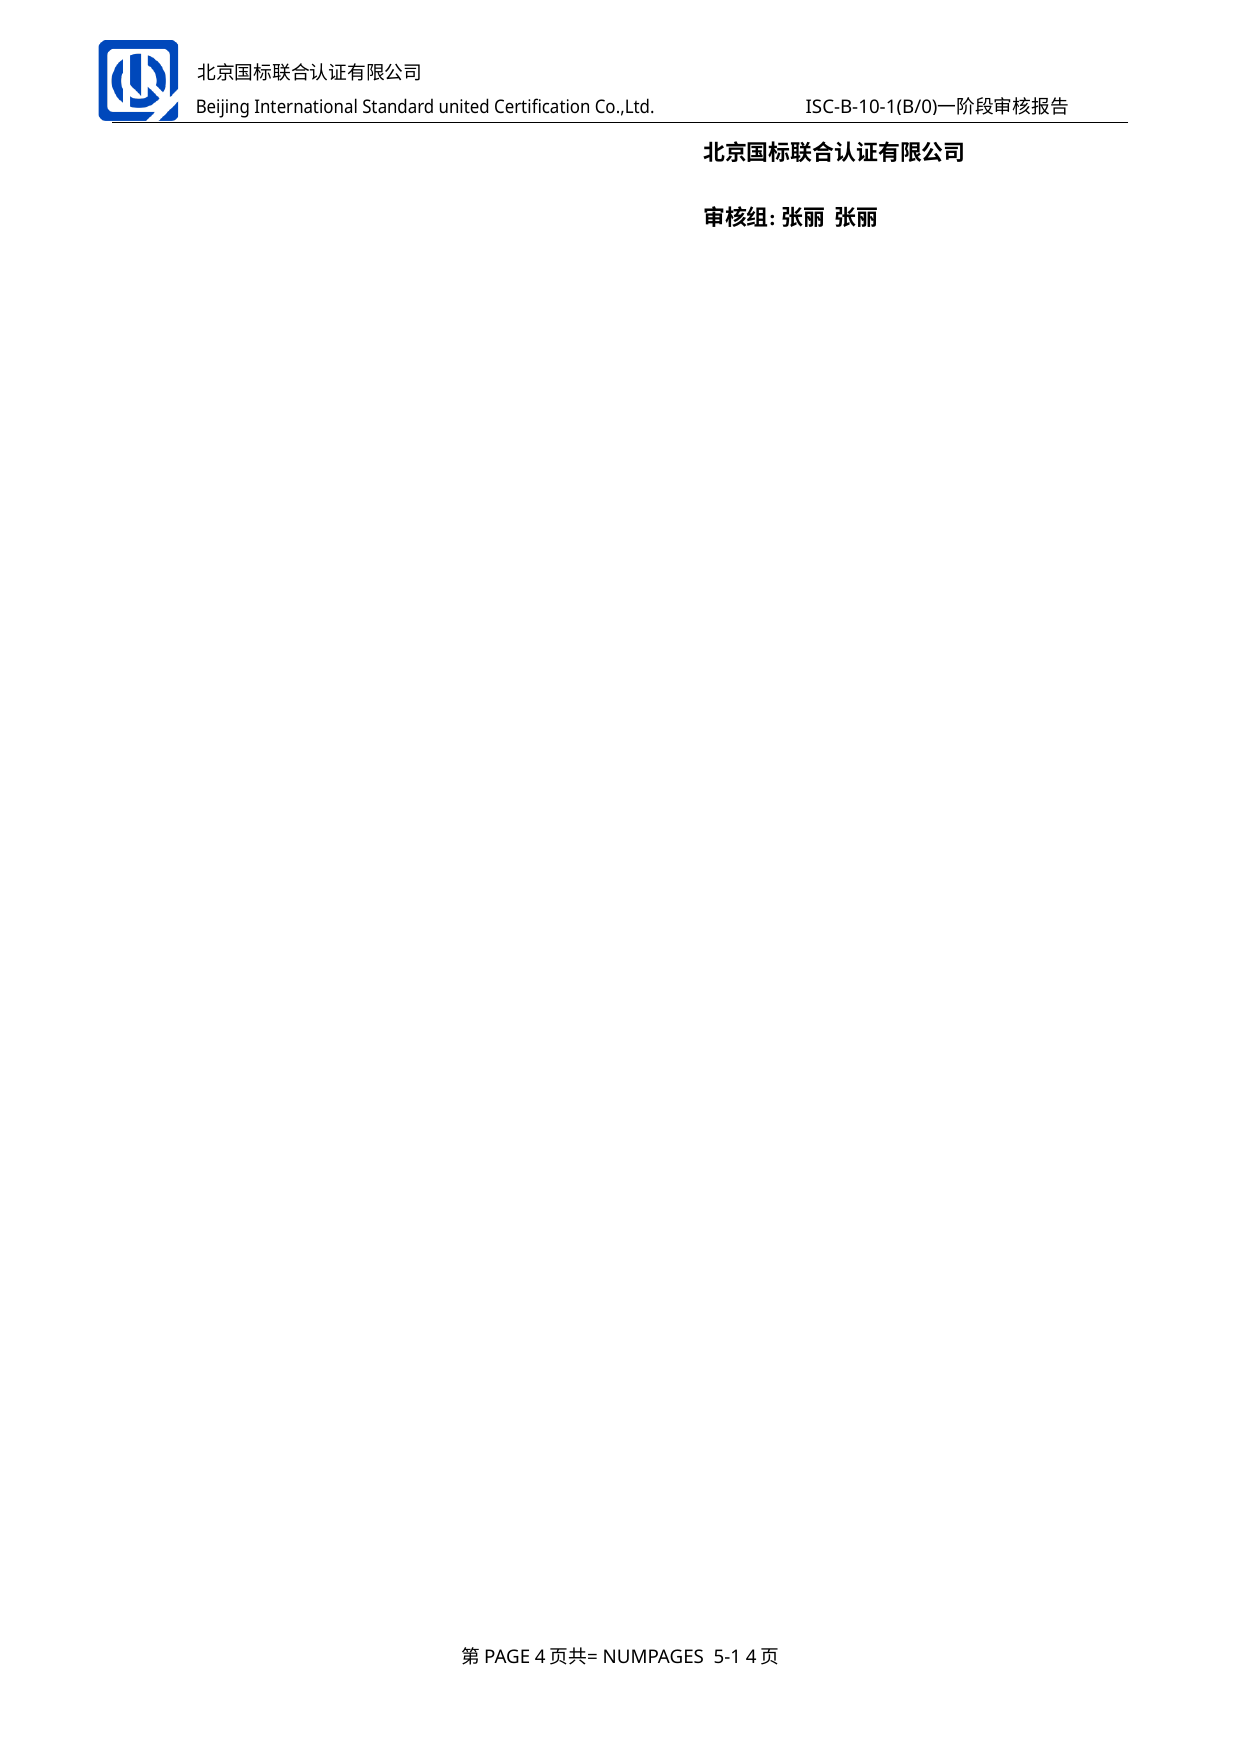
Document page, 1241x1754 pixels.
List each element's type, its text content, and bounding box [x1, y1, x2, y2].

text 审核组: 张丽 张丽 [112, 199, 1128, 232]
text 北京国标联合认证有限公司 [112, 135, 1128, 167]
picture [98, 40, 179, 121]
